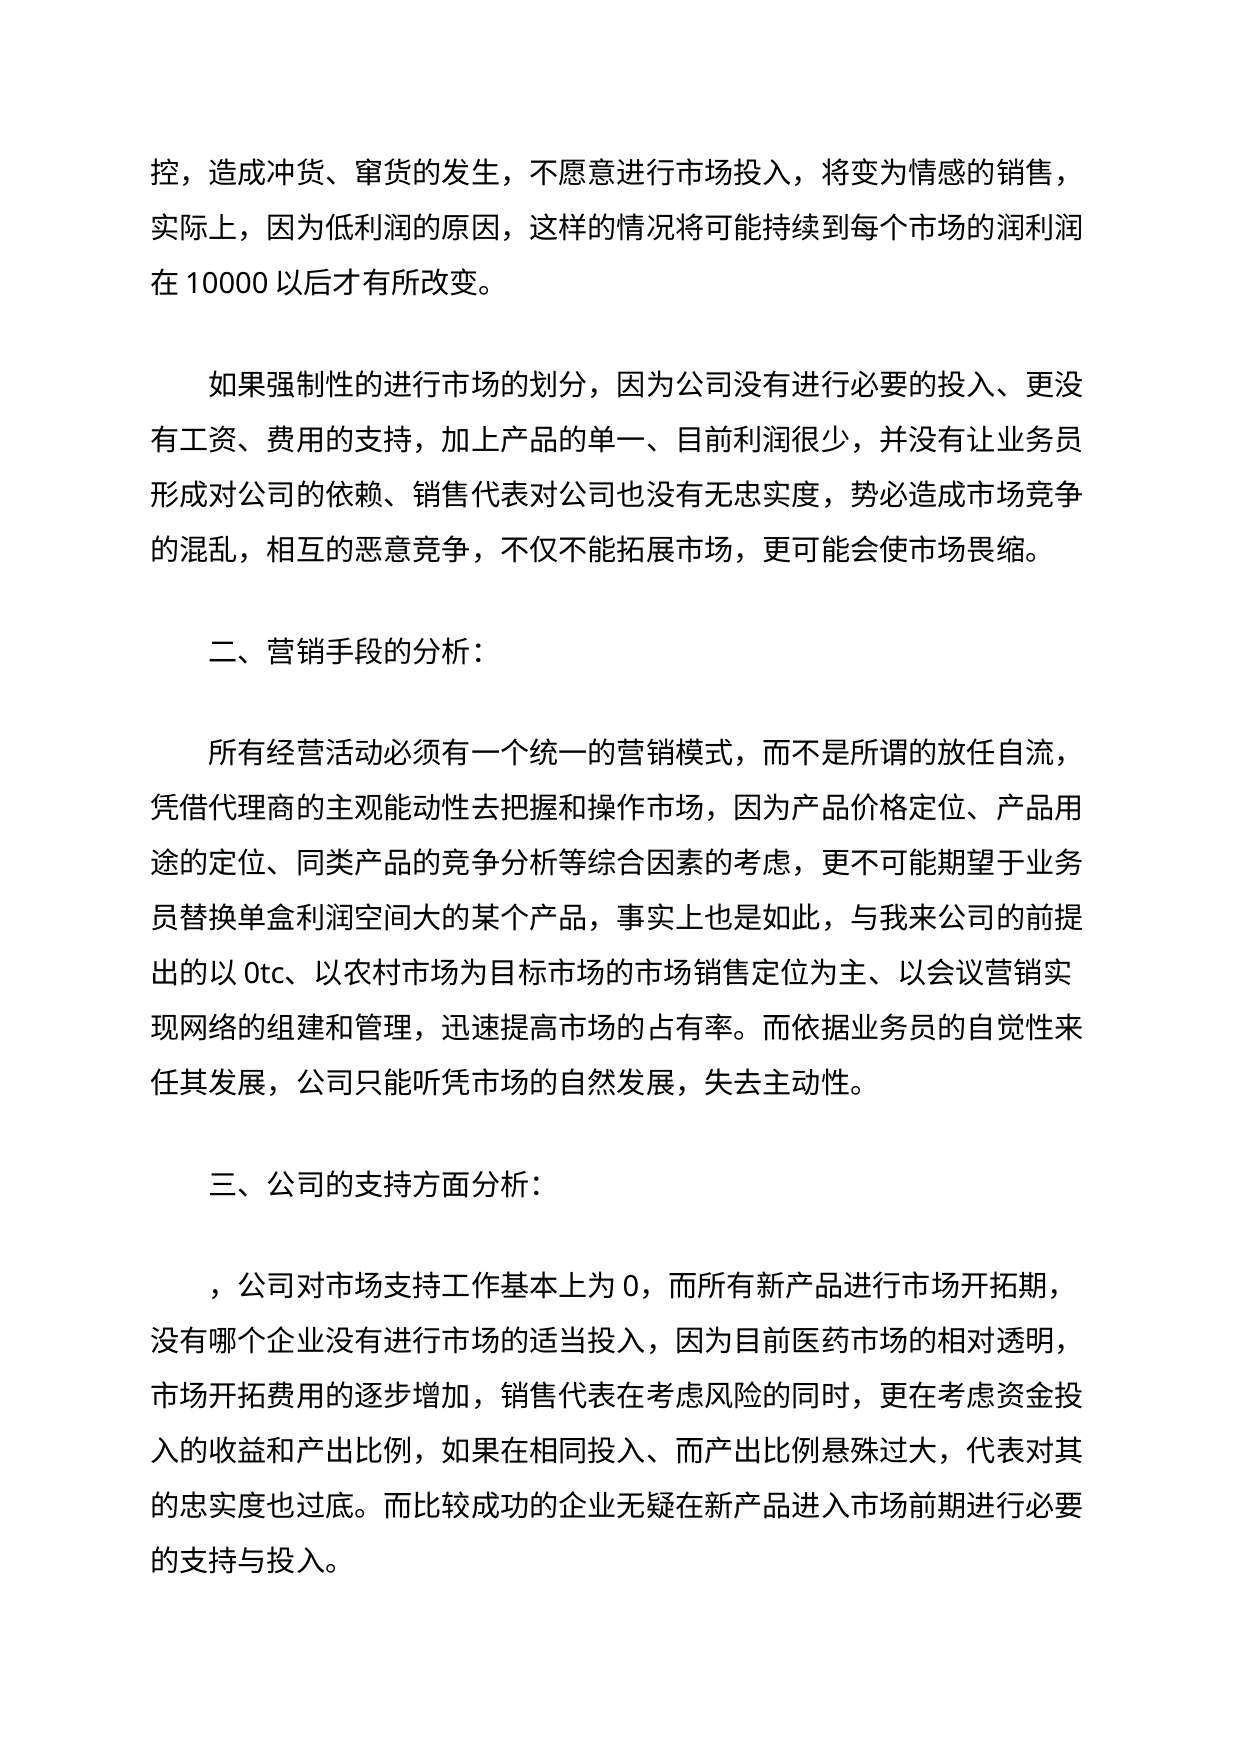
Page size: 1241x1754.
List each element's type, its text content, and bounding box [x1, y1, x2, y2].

text 二、营销手段的分析： [150, 628, 1090, 671]
text 三、公司的支持方面分析： [150, 1161, 1090, 1203]
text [150, 150, 1090, 302]
text 所有经营活动必须有一个统一的营销模式，而不是所谓的放任自流，凭借代理商的主观能动性去把握和操作市场，因为产品价格定位、产品用途的定位、同类产品的竞争分析等综合因素的考虑，更不可能期望于业务员替换单盒利润空间大的某个产品，事实上也是如此，与我来公司的前提出的以0tc、以农村市场为目标市场的市场销售定位为主、以会议营销实现网络的组建和管理，迅速提高市场的占有率。而依据业务员的自觉性来任其发展，公司只能听凭市场的自然发展，失去主动性。 [150, 730, 1090, 1102]
text 如果强制性的进行市场的划分，因为公司没有进行必要的投入、更没有工资、费用的支持，加上产品的单一、目前利润很少，并没有让业务员形成对公司的依赖、销售代表对公司也没有无忠实度，势必造成市场竞争的混乱，相互的恶意竞争，不仅不能拓展市场，更可能会使市场畏缩。 [150, 362, 1090, 569]
text ，公司对市场支持工作基本上为0，而所有新产品进行市场开拓期，没有哪个企业没有进行市场的适当投入，因为目前医药市场的相对透明，市场开拓费用的逐步增加，销售代表在考虑风险的同时，更在考虑资金投入的收益和产出比例，如果在相同投入、而产出比例悬殊过大，代表对其的忠实度也过底。而比较成功的企业无疑在新产品进入市场前期进行必要的支持与投入。 [150, 1263, 1090, 1580]
